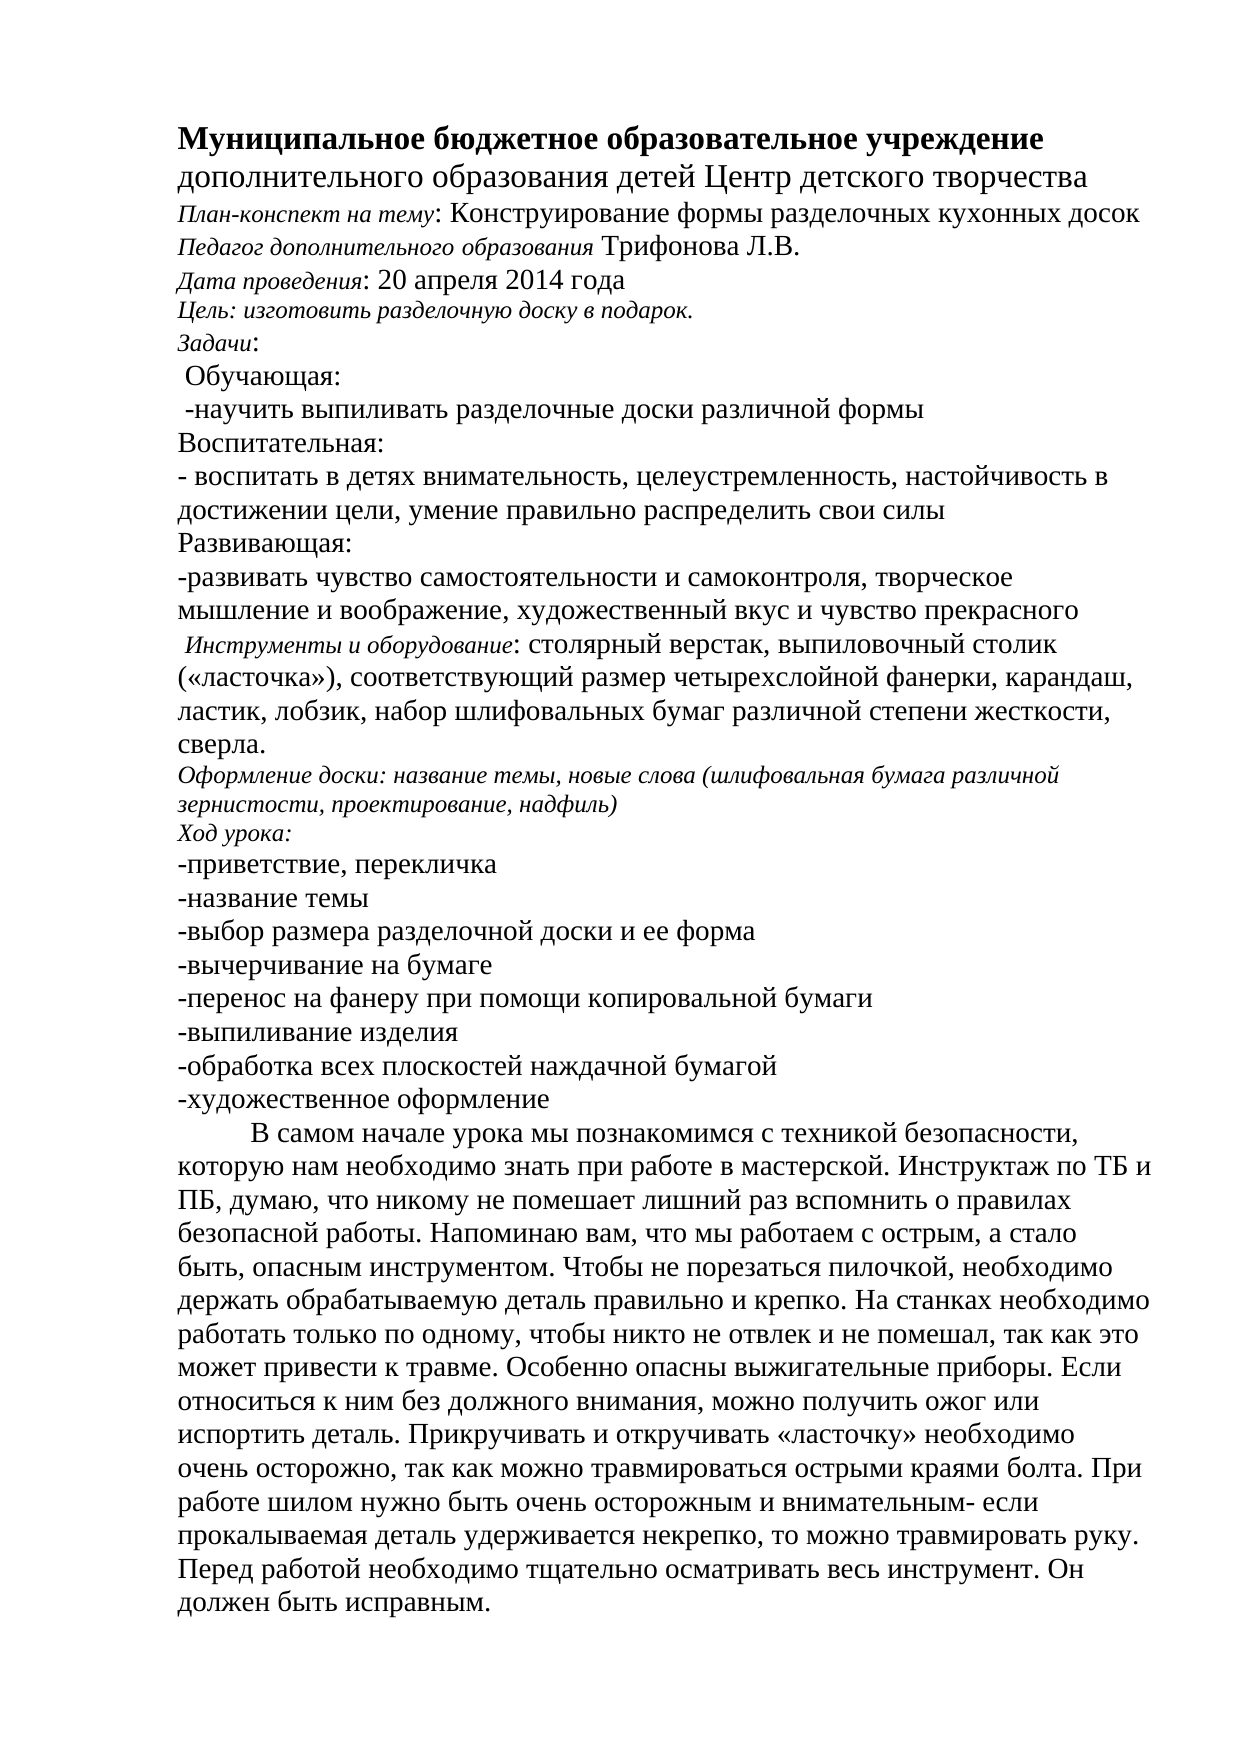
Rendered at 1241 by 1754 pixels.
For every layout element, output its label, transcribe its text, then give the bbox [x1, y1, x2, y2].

text Воспитательная: [177, 425, 1152, 458]
text - воспитать в детях внимательность, целеустремленность, настойчивость в достижении цели, умение правильно распределить свои силы [177, 458, 1152, 525]
text -развивать чувство самостоятельности и самоконтроля, творческое мышление и воображение, художественный вкус и чувство прекрасного [177, 559, 1152, 626]
text -обработка всех плоскостей наждачной бумагой [177, 1048, 1152, 1081]
text Оформление доски: название темы, новые слова (шлифовальная бумага различной зернистости, проектирование, надфиль) [177, 760, 1152, 818]
text Ход урока: [177, 818, 1152, 846]
text -вычерчивание на бумаге [177, 947, 1152, 981]
text Задачи: [177, 324, 1152, 358]
text План-конспект на тему: Конструирование формы разделочных кухонных досок [177, 195, 1152, 228]
text Инструменты и оборудование: столярный верстак, выпиловочный столик («ласточка»), соответствующий размер четырехслойной фанерки, карандаш, ластик, лобзик, набор шлифовальных бумаг различной степени жесткости, сверла. [177, 626, 1152, 760]
text В самом начале урока мы познакомимся с техникой безопасности, которую нам необходимо знать при работе в мастерской. Инструктаж по ТБ и ПБ, думаю, что никому не помешает лишний раз вспомнить о правилах безопасной работы. Напоминаю вам, что мы работаем с острым, а стало быть, опасным инструментом. Чтобы не порезаться пилочкой, необходимо держать обрабатываемую деталь правильно и крепко. На станках необходимо работать только по одному, чтобы никто не отвлек и не помешал, так как это может привести к травме. Особенно опасны выжигательные приборы. Если относиться к ним без должного внимания, можно получить ожог или испортить деталь. Прикручивать и откручивать «ласточку» необходимо очень осторожно, так как можно травмироваться острыми краями болта. При работе шилом нужно быть очень осторожным и внимательным- если прокалываемая деталь удерживается некрепко, то можно травмировать руку. Перед работой необходимо тщательно осматривать весь инструмент. Он должен быть исправным. [177, 1115, 1152, 1618]
text -выпиливание изделия [177, 1014, 1152, 1048]
text Обучающая: [177, 358, 1152, 391]
text Цель: изготовить разделочную доску в подарок. [177, 295, 1152, 324]
text -перенос на фанеру при помощи копировальной бумаги [177, 981, 1152, 1014]
text -приветствие, перекличка [177, 846, 1152, 880]
text -название темы [177, 880, 1152, 913]
text Педагог дополнительного образования Трифонова Л.В. [177, 228, 1152, 262]
text -научить выпиливать разделочные доски различной формы [177, 391, 1152, 425]
text -художественное оформление [177, 1081, 1152, 1115]
text Дата проведения: 20 апреля 2014 года [177, 262, 1152, 295]
text -выбор размера разделочной доски и ее форма [177, 913, 1152, 947]
text Муниципальное бюджетное образовательное учреждение дополнительного образования детей Центр детского творчества [177, 118, 1152, 195]
text Развивающая: [177, 525, 1152, 559]
